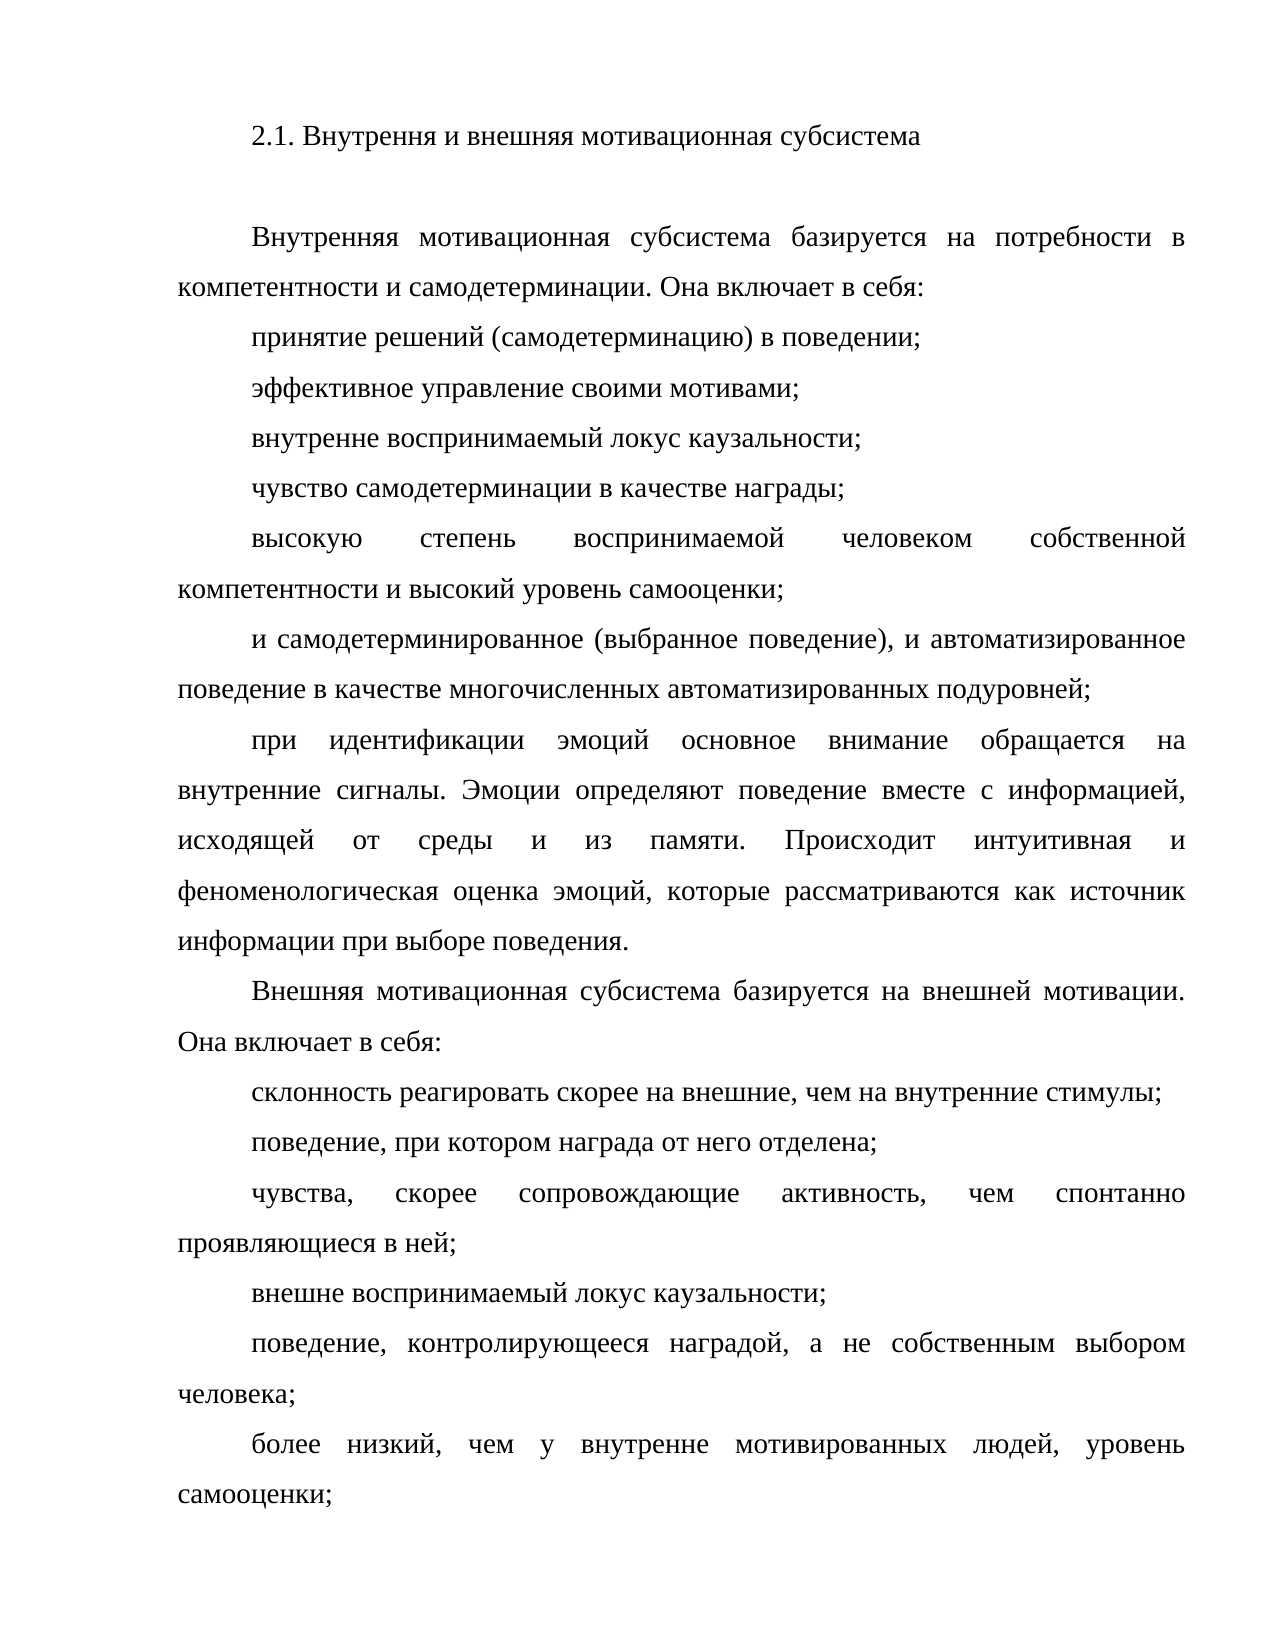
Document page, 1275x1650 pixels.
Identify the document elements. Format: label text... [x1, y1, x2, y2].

text более низкий, чем у внутренне мотивированных людей, уровень самооценки; [177, 1426, 1186, 1510]
text 2.1. Внутрення и внешняя мотивационная субсистема [177, 118, 1186, 152]
text высокую степень воспринимаемой человеком собственной компетентности и высокий уровень самооценки; [177, 521, 1186, 604]
text поведение, при котором награда от него отделена; [177, 1124, 1186, 1158]
text при идентификации эмоций основное внимание обращается на внутренние сигналы. Эмоции определяют поведение вместе с информацией, исходящей от среды и из памяти. Происходит интуитивная и феноменологическая оценка эмоций, которые рассматриваются как источник информации при выборе поведения. [177, 722, 1186, 957]
text Внешняя мотивационная субсистема базируется на внешней мотивации. Она включает в себя: [177, 973, 1186, 1057]
text принятие решений (самодетерминацию) в поведении; [177, 319, 1186, 353]
text внутренне воспринимаемый локус каузальности; [177, 420, 1186, 453]
text чувства, скорее сопровождающие активность, чем спонтанно проявляющиеся в ней; [177, 1175, 1186, 1258]
text поведение, контролирующееся наградой, а не собственным выбором человека; [177, 1326, 1186, 1409]
text чувство самодетерминации в качестве награды; [177, 470, 1186, 504]
text и самодетерминированное (выбранное поведение), и автоматизированное поведение в качестве многочисленных автоматизированных подуровней; [177, 621, 1186, 705]
text внешне воспринимаемый локус каузальности; [177, 1275, 1186, 1309]
text Внутренняя мотивационная субсистема базируется на потребности в компетентности и самодетерминации. Она включает в себя: [177, 219, 1186, 303]
text склонность реагировать скорее на внешние, чем на внутренние стимулы; [177, 1074, 1186, 1108]
text эффективное управление своими мотивами; [177, 370, 1186, 403]
